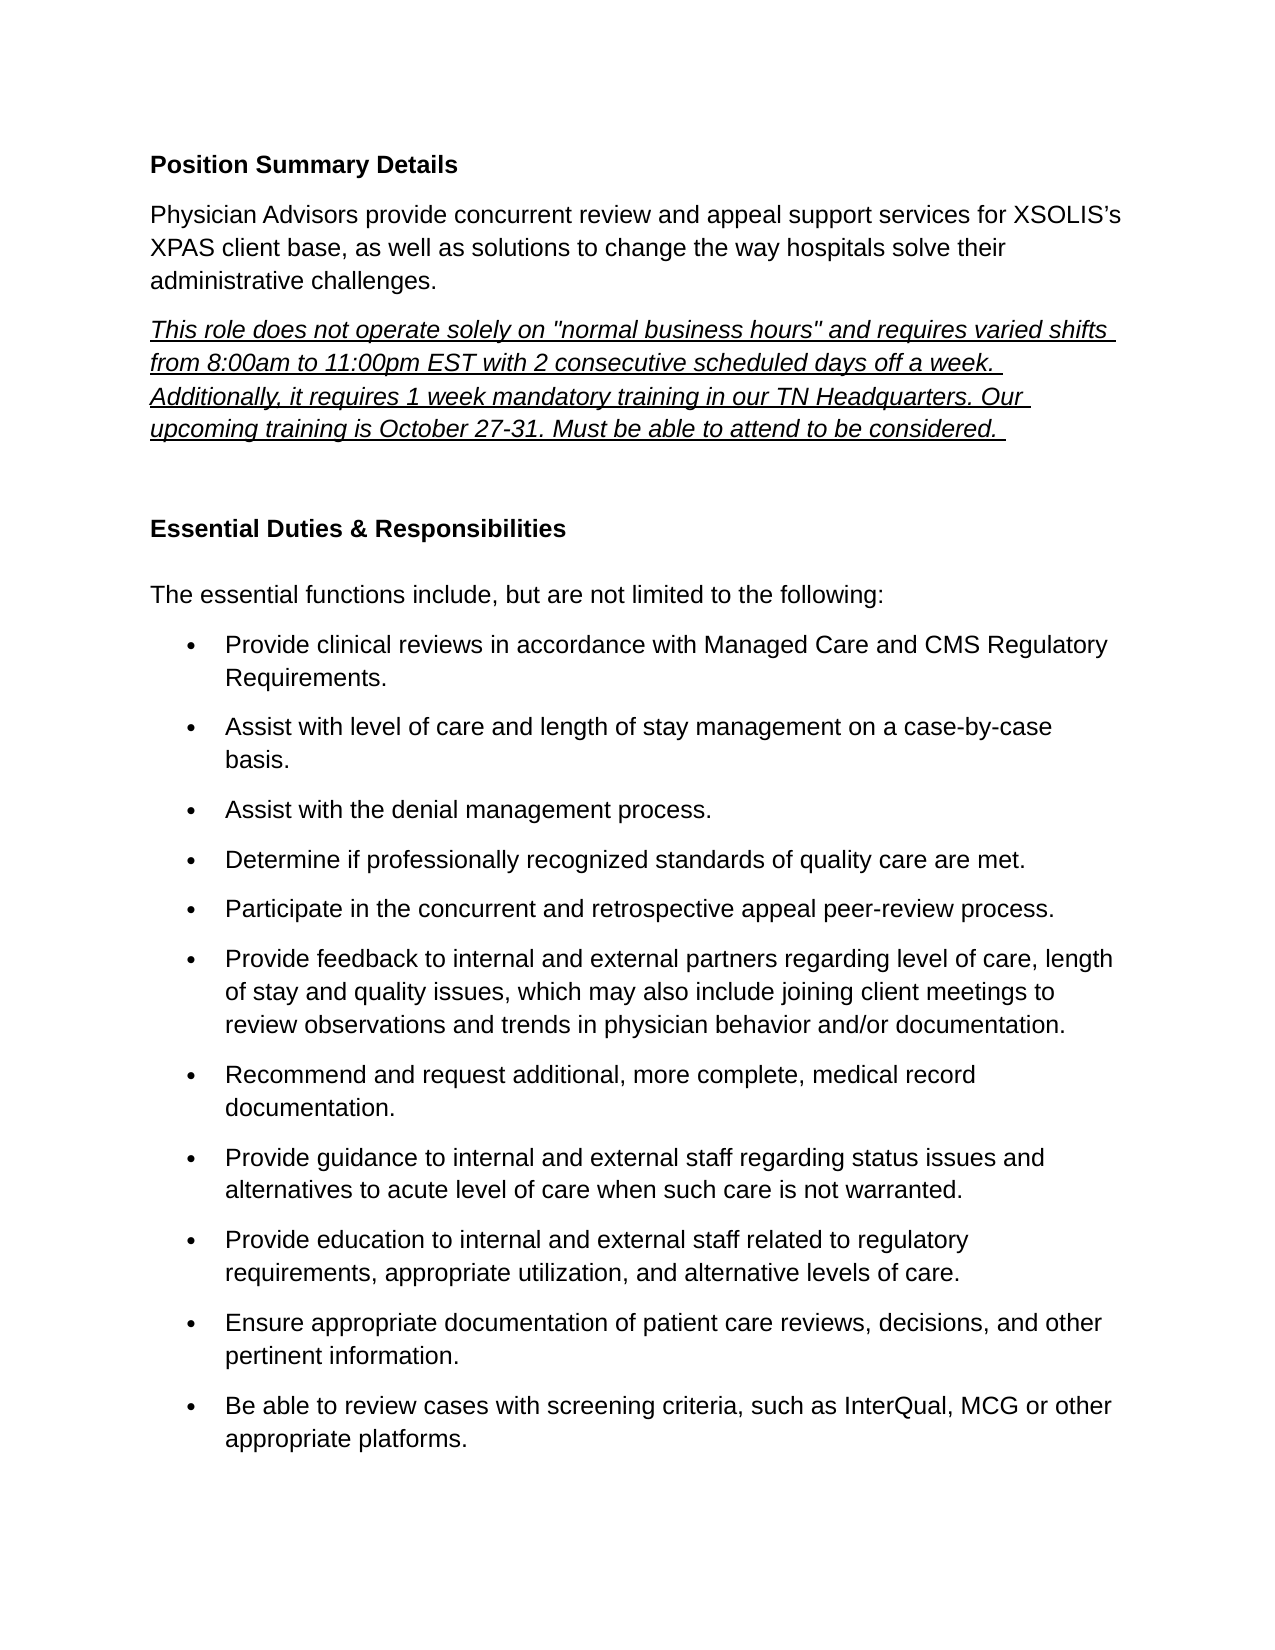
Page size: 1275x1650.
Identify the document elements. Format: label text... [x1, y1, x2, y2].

list Assist with level of care and length of stay management on a case-by-case basis. [187, 712, 1125, 774]
text Essential Duties & Responsibilities The essential functions include, but are not limited to the following: [150, 514, 1125, 609]
list Assist with the denial management process. [187, 795, 1125, 824]
text Physician Advisors provide concurrent review and appeal support services for XSOLIS’s XPAS client base, as well as solutions to change the way hospitals solve their administrative challenges. [150, 200, 1125, 294]
list Provide clinical reviews in accordance with Managed Care and CMS Regulatory Requirements. [187, 629, 1125, 691]
text Position Summary Details [150, 150, 1125, 179]
list Provide education to internal and external staff related to regulatory requirements, appropriate utilization, and alternative levels of care. [187, 1225, 1125, 1287]
list Participate in the concurrent and retrospective appeal peer-review process. [187, 894, 1125, 923]
list Provide guidance to internal and external staff regarding status issues and alternatives to acute level of care when such care is not warranted. [187, 1142, 1125, 1204]
text This role does not operate solely on "normal business hours" and requires varied shifts from 8:00am to 11:00pm EST with 2 consecutive scheduled days off a week. Additionally, it requires 1 week mandatory training in our TN Headquarters. Our upcoming training is October 27-31. Must be able to attend to be considered. [150, 315, 1125, 443]
list Ensure appropriate documentation of patient care reviews, decisions, and other pertinent information. [187, 1308, 1125, 1370]
list Recommend and request additional, more complete, medical record documentation. [187, 1060, 1125, 1122]
list Be able to review cases with screening criteria, such as InterQual, MCG or other appropriate platforms. [187, 1391, 1125, 1452]
list Provide feedback to internal and external partners regarding level of care, length of stay and quality issues, which may also include joining client meetings to review observations and trends in physician behavior and/or documentation. [187, 944, 1125, 1039]
list Determine if professionally recognized standards of quality care are met. [187, 845, 1125, 873]
